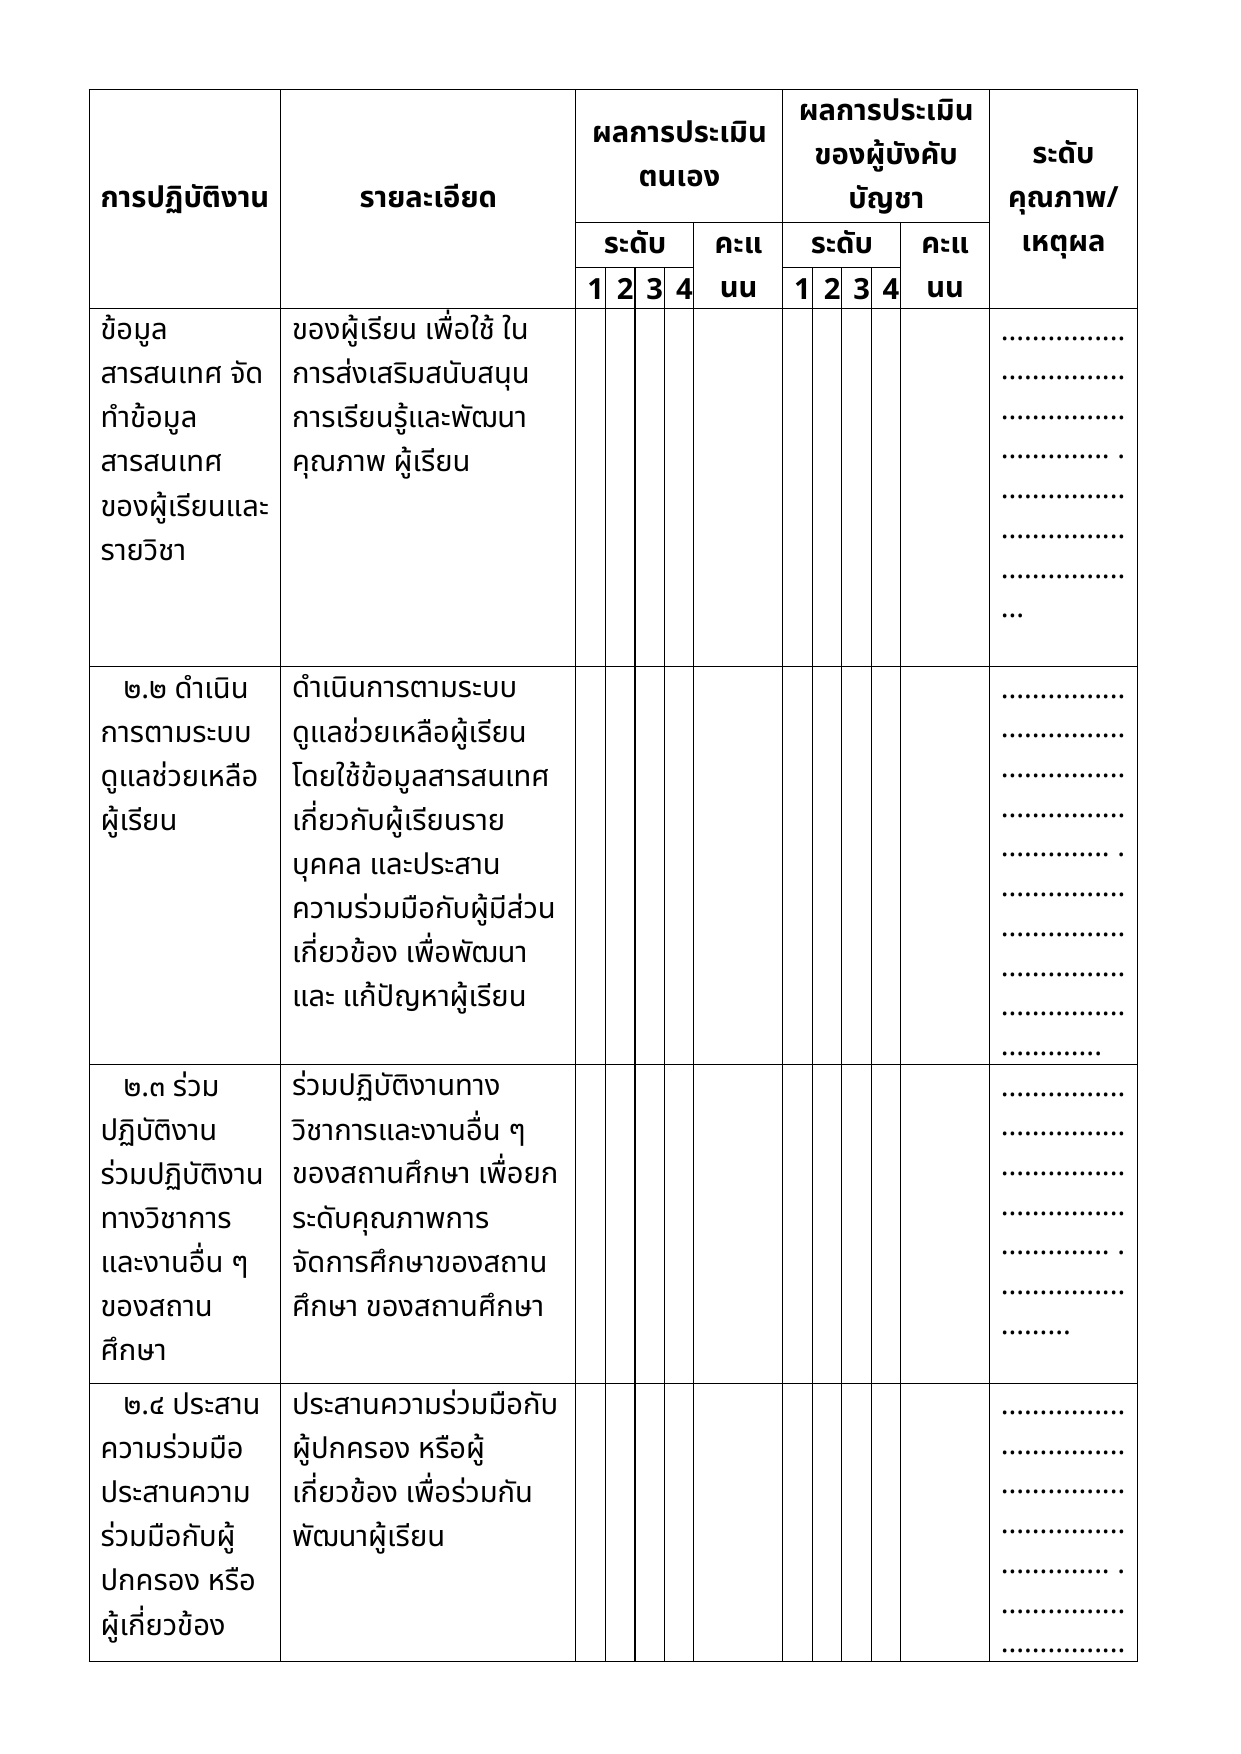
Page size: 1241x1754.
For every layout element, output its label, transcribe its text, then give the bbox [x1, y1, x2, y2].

table_cell 1 [576, 268, 605, 308]
table_cell 1 [783, 268, 812, 308]
table_cell [606, 309, 634, 666]
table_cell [281, 309, 575, 666]
table_cell คะแนน [694, 223, 782, 308]
table_cell [901, 667, 989, 1064]
table_cell [901, 309, 989, 666]
table_cell .............................................................................. .............................................................................. [990, 667, 1137, 1064]
table_cell [842, 1384, 871, 1661]
table_cell [872, 1384, 900, 1661]
table_cell [813, 1384, 841, 1661]
table_cell [783, 1065, 812, 1382]
table_cell [576, 667, 605, 1064]
table_cell [665, 1065, 693, 1382]
table_cell [665, 1384, 693, 1661]
table_cell [783, 309, 812, 666]
table_cell [665, 667, 693, 1064]
table_cell ดำเนินการตามระบบดูแลช่วยเหลือผู้เรียน โดยใช้ข้อมูลสารสนเทศเกี่ยวกับผู้เรียนรายบุคคล และประสาน ความร่วมมือกับผู้มีส่วนเกี่ยวข้อง เพื่อพัฒนาและ แก้ปัญหาผู้เรียน [281, 667, 575, 1064]
table_cell ๒.๒ ดำเนินการตามระบบดูแลช่วยเหลือผู้เรียน [90, 667, 280, 1064]
table_cell ระดับ [783, 223, 900, 267]
table_cell [783, 1384, 812, 1661]
table_cell คะแนน [901, 223, 989, 308]
table_cell [694, 1384, 782, 1661]
table_cell [872, 667, 900, 1064]
table_cell [694, 1065, 782, 1382]
table_cell 4 [872, 268, 900, 308]
table_cell .............................................................................. .......................... [990, 1065, 1137, 1382]
table_header ผลการประเมินของผู้บังคับบัญชา [783, 90, 989, 222]
table_cell [576, 309, 605, 666]
table_cell [813, 667, 841, 1064]
table_cell ร่วมปฏิบัติงานทางวิชาการและงานอื่น ๆ ของสถานศึกษา เพื่อยกระดับคุณภาพการจัดการศึกษาของสถานศึกษา ของสถานศึกษา [281, 1065, 575, 1382]
table_header ระดับคุณภาพ/ เหตุผล [990, 90, 1137, 308]
table_cell [872, 309, 900, 666]
table_cell [636, 309, 664, 666]
table_cell [606, 1065, 634, 1382]
table_cell 2 [813, 268, 841, 308]
table_cell [636, 1384, 664, 1661]
table_cell [842, 1065, 871, 1382]
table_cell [90, 309, 280, 666]
table_cell [813, 309, 841, 666]
table_cell [636, 667, 664, 1064]
table_cell 3 [842, 268, 871, 308]
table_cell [281, 1384, 575, 1661]
table_cell [901, 1384, 989, 1661]
table_header ผลการประเมินตนเอง [576, 90, 782, 222]
table_cell [576, 1384, 605, 1661]
table_header การปฏิบัติงาน [90, 90, 280, 308]
table_cell [665, 309, 693, 666]
table_cell 3 [636, 268, 664, 308]
table_cell [606, 1384, 634, 1661]
table_cell [872, 1065, 900, 1382]
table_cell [90, 1384, 280, 1661]
table_header รายละเอียด [281, 90, 575, 308]
table_cell [842, 309, 871, 666]
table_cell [990, 1384, 1137, 1661]
table_cell [901, 1065, 989, 1382]
table_cell [606, 667, 634, 1064]
table_cell [576, 1065, 605, 1382]
table_cell [636, 1065, 664, 1382]
table_cell ระดับ [576, 223, 693, 267]
table_cell [694, 309, 782, 666]
table_cell 4 [665, 268, 693, 308]
table_cell [842, 667, 871, 1064]
table_cell [694, 667, 782, 1064]
table_cell [813, 1065, 841, 1382]
table_cell ๒.๓ ร่วมปฏิบัติงาน ร่วมปฏิบัติงานทางวิชาการและงานอื่น ๆ ของสถานศึกษา [90, 1065, 280, 1382]
table_cell [783, 667, 812, 1064]
table_cell 2 [606, 268, 634, 308]
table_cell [990, 309, 1137, 666]
